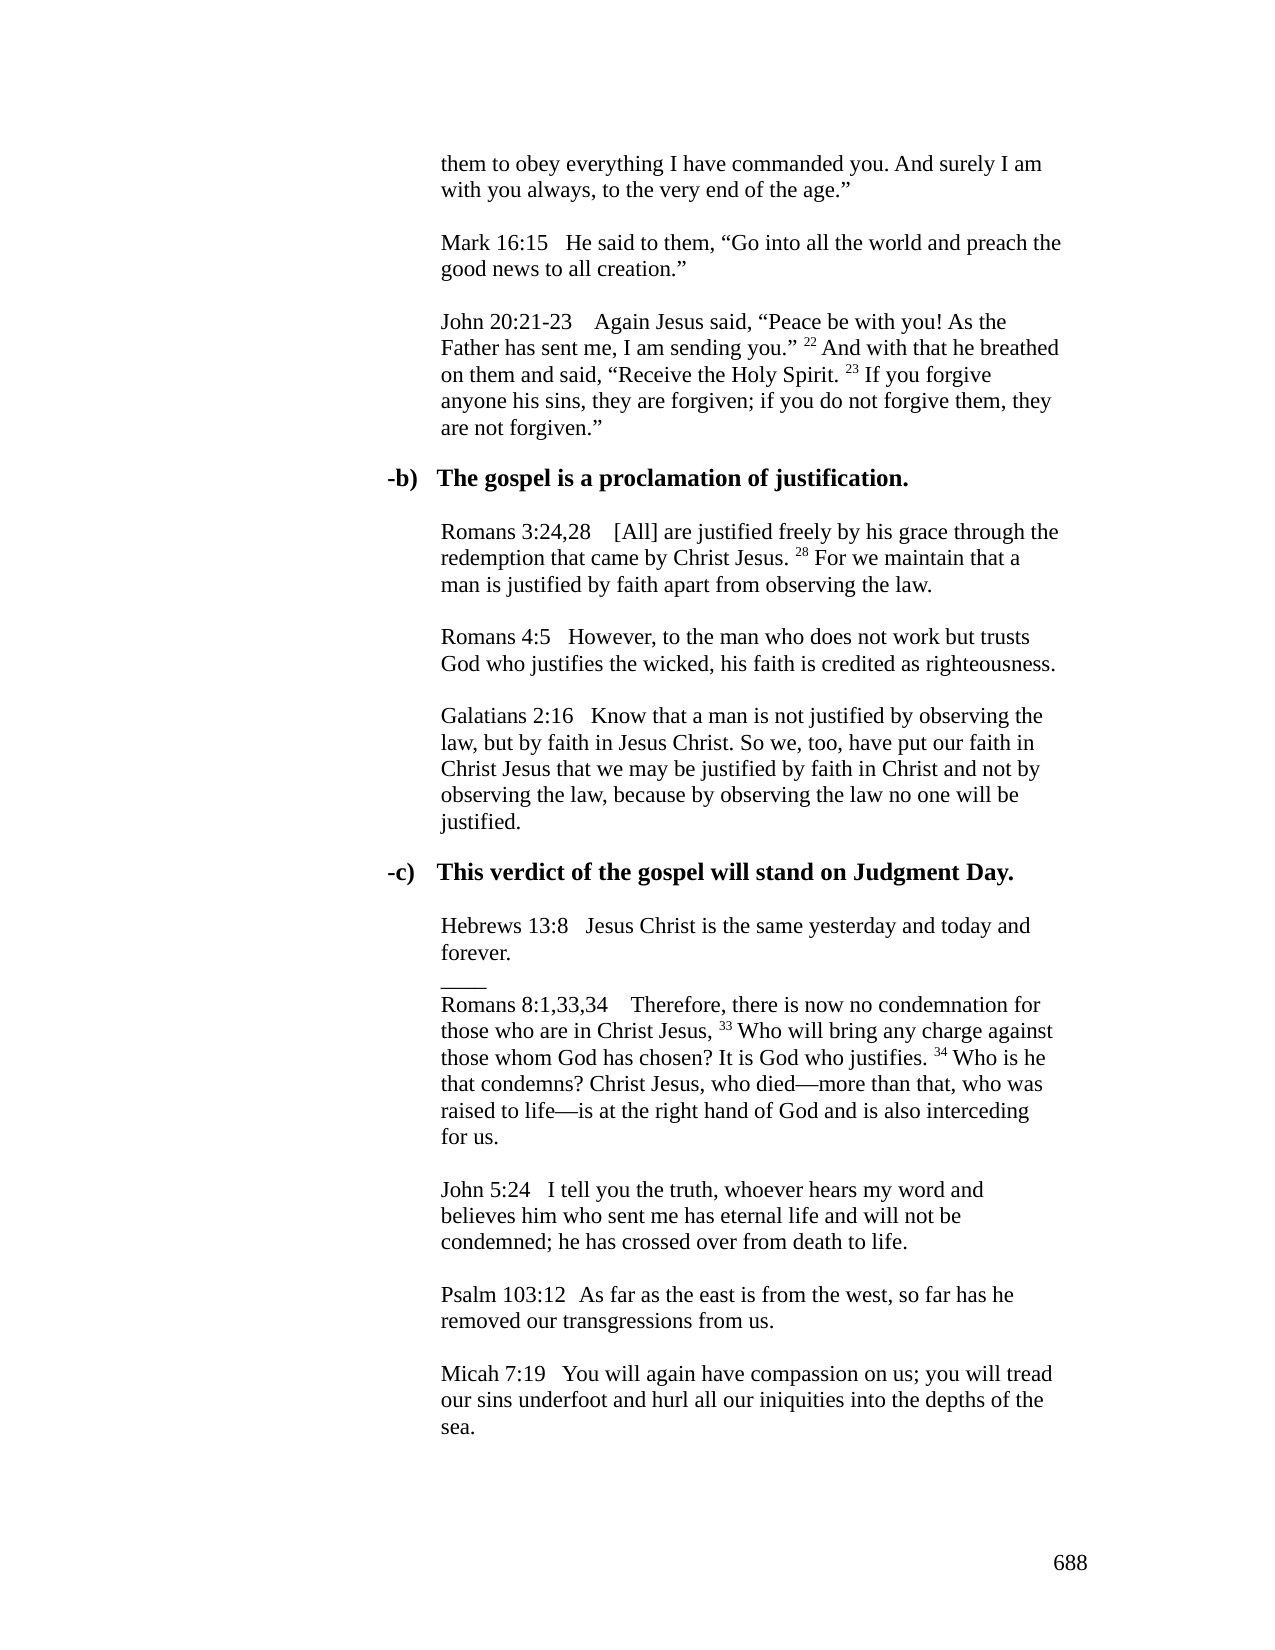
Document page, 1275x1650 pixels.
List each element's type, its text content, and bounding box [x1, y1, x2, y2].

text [441, 150, 1062, 203]
text Micah 7:19 You will again have compassion on us; you will tread our sins underfoot and hurl all our iniquities into the depths of the sea. [441, 1360, 1062, 1439]
text Hebrews 13:8 Jesus Christ is the same yesterday and today and forever. [441, 912, 1062, 965]
text John 20:21-23 Again Jesus said, “Peace be with you! As the Father has sent me, I am sending you.” 22 And with that he breathed on them and said, “Receive the Holy Spirit. 23 If you forgive anyone his sins, they are forgiven; if you do not forgive them, they are not forgiven.” [441, 308, 1062, 440]
subtitle -c) This verdict of the gospel will stand on Judgment Day. [387, 857, 1062, 886]
text Psalm 103:12 As far as the east is from the west, so far has he removed our transgressions from us. [441, 1281, 1062, 1334]
text Romans 8:1,33,34 Therefore, there is now no condemnation for those who are in Christ Jesus, 33 Who will bring any charge against those whom God has chosen? It is God who justifies. 34 Who is he that condemns? Christ Jesus, who died—more than that, who was raised to life—is at the right hand of God and is also interceding for us. [441, 991, 1062, 1149]
text ____ [441, 965, 1062, 991]
text John 5:24 I tell you the truth, whoever hears my word and believes him who sent me has eternal life and will not be condemned; he has crossed over from death to life. [441, 1176, 1062, 1255]
subtitle -b) The gospel is a proclamation of justification. [387, 463, 1062, 492]
text Romans 3:24,28 [All] are justified freely by his grace through the redemption that came by Christ Jesus. 28 For we maintain that a man is justified by faith apart from observing the law. [441, 518, 1062, 597]
text Romans 4:5 However, to the man who does not work but trusts God who justifies the wicked, his faith is credited as righteousness. [441, 623, 1062, 676]
text Mark 16:15 He said to them, “Go into all the world and preach the good news to all creation.” [441, 229, 1062, 282]
text Galatians 2:16 Know that a man is not justified by observing the law, but by faith in Jesus Christ. So we, too, have put our faith in Christ Jesus that we may be justified by faith in Christ and not by observing the law, because by observing the law no one will be justified. [441, 702, 1062, 834]
